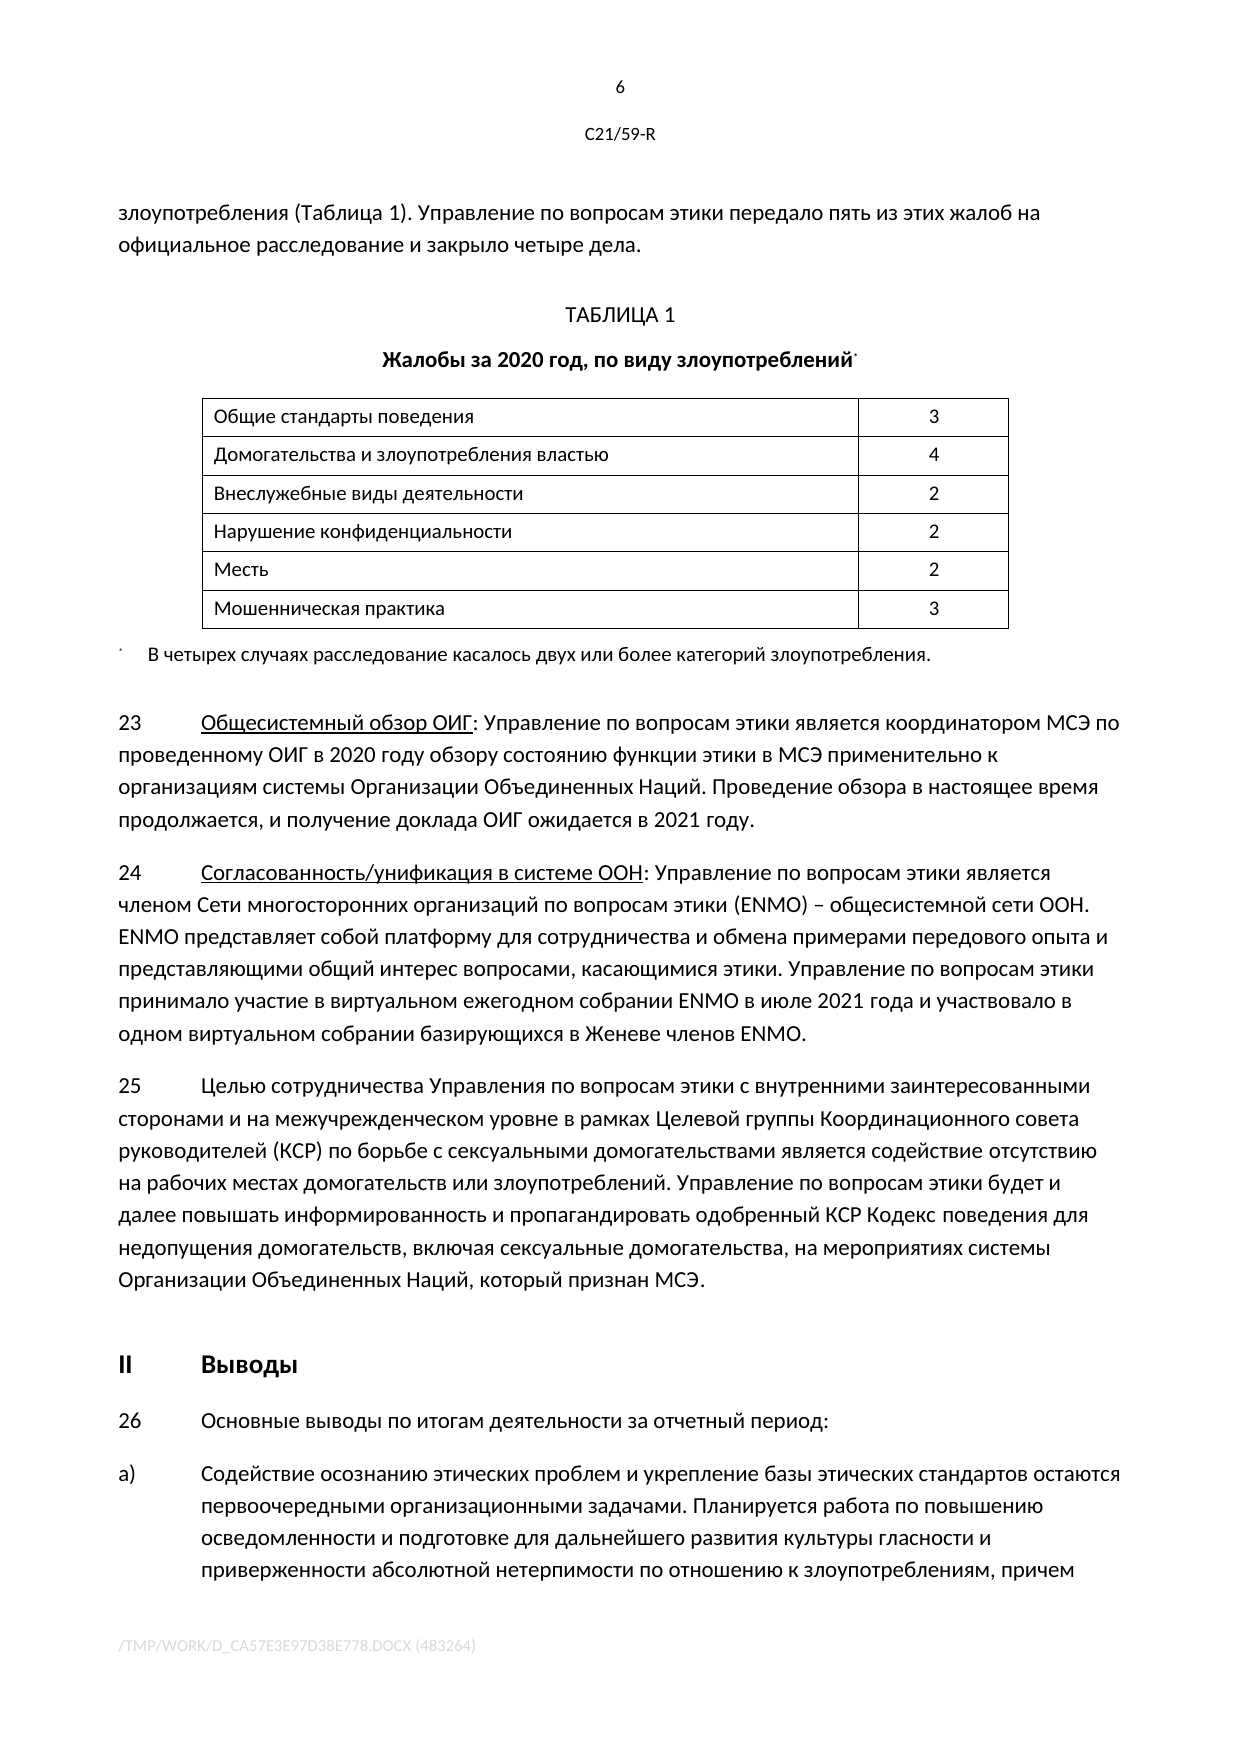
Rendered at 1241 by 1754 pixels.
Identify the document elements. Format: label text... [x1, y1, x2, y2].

table_cell 2 [859, 552, 1008, 589]
text 24 Согласованность/унификация в системе ООН: Управление по вопросам этики является членом Сети многосторонних организаций по вопросам этики (ENMO) – общесистемной сети ООН. ENMO представляет собой платформу для сотрудничества и обмена примерами передового опыта и представляющими общий интерес вопросами, касающимися этики. Управление по вопросам этики принимало участие в виртуальном ежегодном собрании ENMO в июле 2021 года и участвовало в одном виртуальном собрании базирующихся в Женеве членов ENMO. [118, 858, 1122, 1047]
text 25 Целью сотрудничества Управления по вопросам этики с внутренними заинтересованными сторонами и на межучрежденческом уровне в рамках Целевой группы Координационного совета руководителей (КСР) по борьбе с сексуальными домогательствами является содействие отсутствию на рабочих местах домогательств или злоупотреблений. Управление по вопросам этики будет и далее повышать информированность и пропагандировать одобренный КСР Кодекс поведения для недопущения домогательств, включая сексуальные домогательства, на мероприятиях системы Организации Объединенных Наций, который признан МСЭ. [118, 1072, 1122, 1293]
table_cell 2 [859, 476, 1008, 513]
table_cell Мошенническая практика [203, 591, 858, 628]
text 23 Общесистемный обзор ОИГ: Управление по вопросам этики является координатором МСЭ по проведенному ОИГ в 2020 году обзору состоянию функции этики в МСЭ применительно к организациям системы Организации Объединенных Наций. Проведение обзора в настоящее время продолжается, и получение доклада ОИГ ожидается в 2021 году. [118, 708, 1122, 833]
table_header 3 [859, 399, 1008, 436]
table_cell Домогательства и злоупотребления властью [203, 437, 858, 474]
text * В четырех случаях расследование касалось двух или более категорий злоупотребления. [118, 641, 1122, 667]
text 26 Основные выводы по итогам деятельности за отчетный период: [118, 1406, 1122, 1434]
table_cell 3 [859, 591, 1008, 628]
title Жалобы за 2020 год, по виду злоупотреблений* [118, 345, 1122, 373]
table_cell 2 [859, 514, 1008, 551]
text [118, 1459, 1122, 1583]
table_header Общие стандарты поведения [203, 399, 858, 436]
table_cell Месть [203, 552, 858, 589]
subtitle II Выводы [118, 1347, 1122, 1380]
table_cell 4 [859, 437, 1008, 474]
text Таблица 1 [118, 300, 1122, 328]
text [118, 198, 1122, 258]
table_cell Нарушение конфиденциальности [203, 514, 858, 551]
table_cell Внеслужебные виды деятельности [203, 476, 858, 513]
